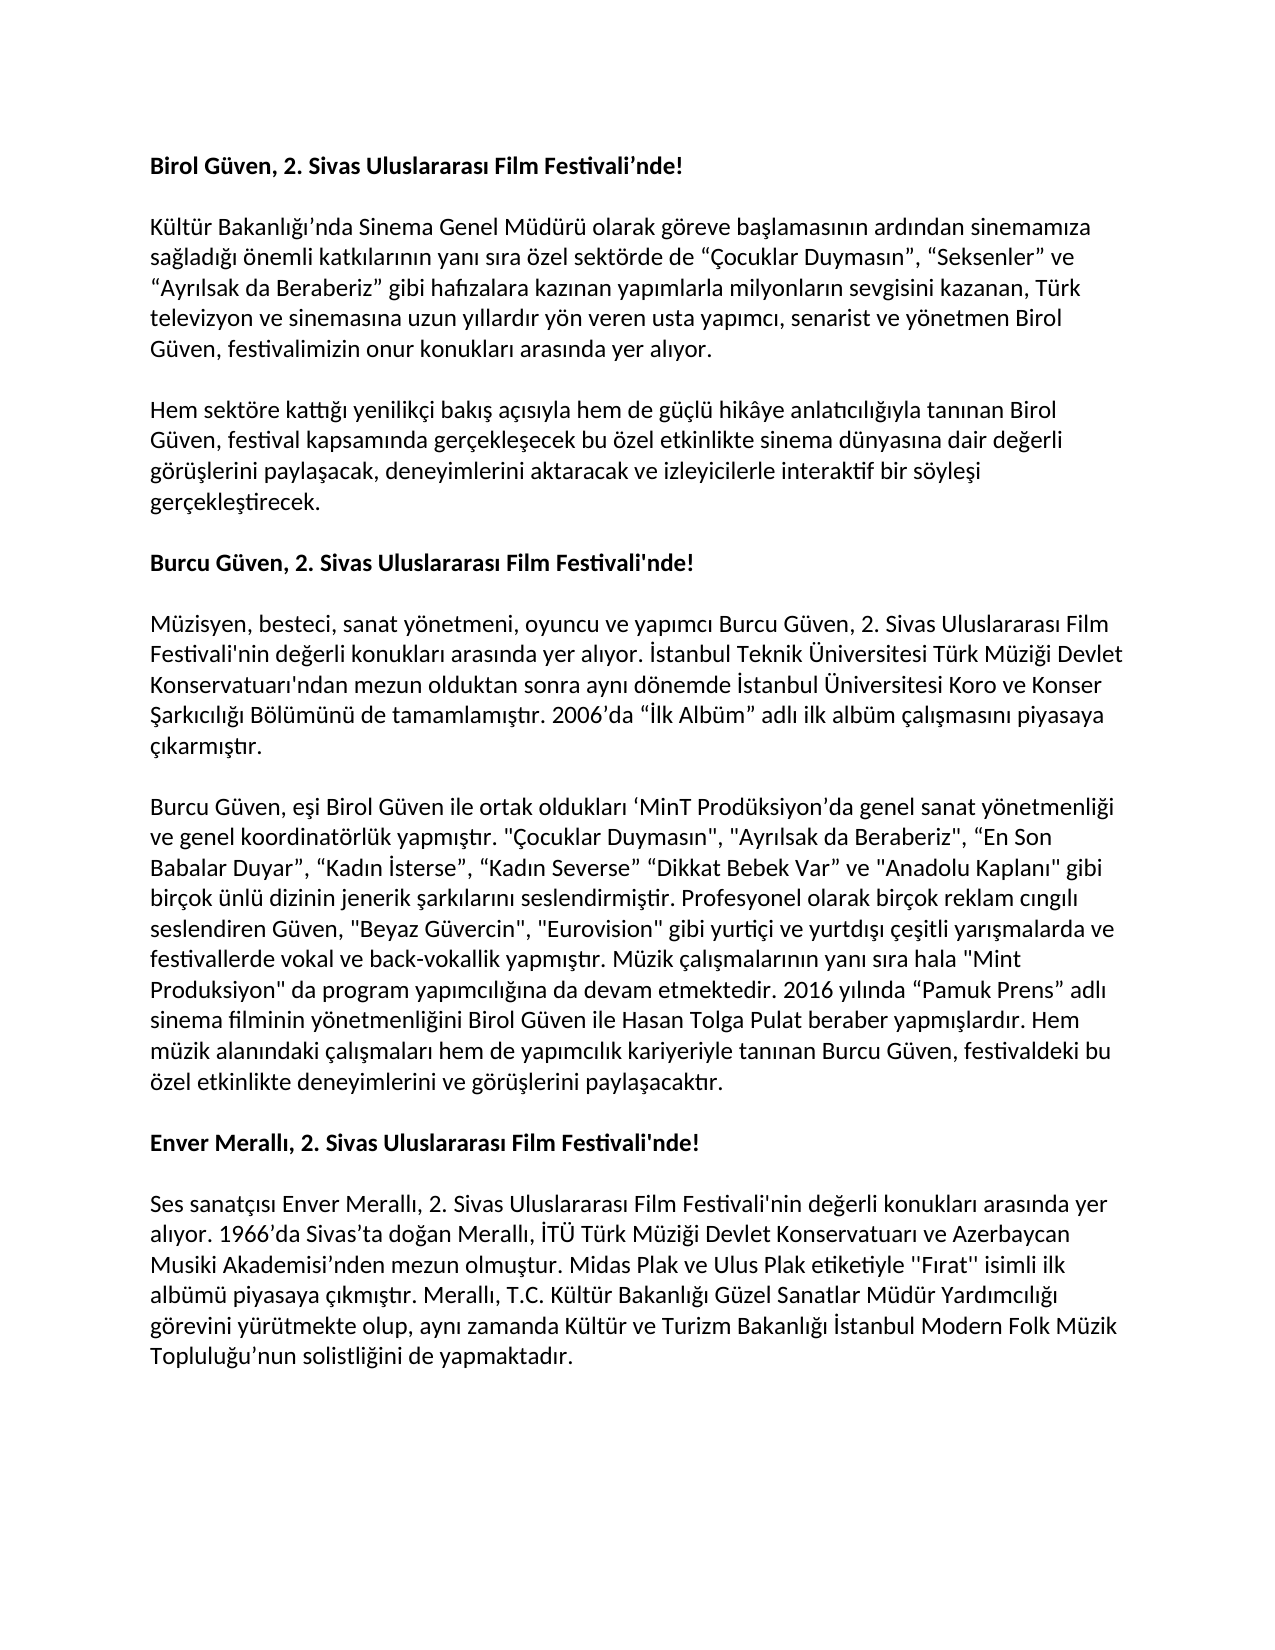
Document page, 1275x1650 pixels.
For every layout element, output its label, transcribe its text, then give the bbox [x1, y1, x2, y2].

text Ses sanatçısı Enver Merallı, 2. Sivas Uluslararası Film Festivali'nin değerli konukları arasında yer alıyor. 1966’da Sivas’ta doğan Merallı, İTÜ Türk Müziği Devlet Konservatuarı ve Azerbaycan Musiki Akademisi’nden mezun olmuştur. Midas Plak ve Ulus Plak etiketiyle ''Fırat'' isimli ilk albümü piyasaya çıkmıştır. Merallı, T.C. Kültür Bakanlığı Güzel Sanatlar Müdür Yardımcılığı görevini yürütmekte olup, aynı zamanda Kültür ve Turizm Bakanlığı İstanbul Modern Folk Müzik Topluluğu’nun solistliğini de yapmaktadır. [150, 1188, 1125, 1371]
text Burcu Güven, eşi Birol Güven ile ortak oldukları ‘MinT Prodüksiyon’da genel sanat yönetmenliği ve genel koordinatörlük yapmıştır. "Çocuklar Duymasın", "Ayrılsak da Beraberiz", “En Son Babalar Duyar”, “Kadın İsterse”, “Kadın Severse” “Dikkat Bebek Var” ve "Anadolu Kaplanı" gibi birçok ünlü dizinin jenerik şarkılarını seslendirmiştir. Profesyonel olarak birçok reklam cıngılı seslendiren Güven, "Beyaz Güvercin", "Eurovision" gibi yurtiçi ve yurtdışı çeşitli yarışmalarda ve festivallerde vokal ve back-vokallik yapmıştır. Müzik çalışmalarının yanı sıra hala "Mint Produksiyon" da program yapımcılığına da devam etmektedir. 2016 yılında “Pamuk Prens” adlı sinema filminin yönetmenliğini Birol Güven ile Hasan Tolga Pulat beraber yapmışlardır. Hem müzik alanındaki çalışmaları hem de yapımcılık kariyeriyle tanınan Burcu Güven, festivaldeki bu özel etkinlikte deneyimlerini ve görüşlerini paylaşacaktır. [150, 791, 1125, 1096]
text Müzisyen, besteci, sanat yönetmeni, oyuncu ve yapımcı Burcu Güven, 2. Sivas Uluslararası Film Festivali'nin değerli konukları arasında yer alıyor. İstanbul Teknik Üniversitesi Türk Müziği Devlet Konservatuarı'ndan mezun olduktan sonra aynı dönemde İstanbul Üniversitesi Koro ve Konser Şarkıcılığı Bölümünü de tamamlamıştır. 2006’da “İlk Albüm” adlı ilk albüm çalışmasını piyasaya çıkarmıştır. [150, 608, 1125, 760]
text Enver Merallı, 2. Sivas Uluslararası Film Festivali'nde! [150, 1127, 1125, 1157]
text Kültür Bakanlığı’nda Sinema Genel Müdürü olarak göreve başlamasının ardından sinemamıza sağladığı önemli katkılarının yanı sıra özel sektörde de “Çocuklar Duymasın”, “Seksenler” ve “Ayrılsak da Beraberiz” gibi hafızalara kazınan yapımlarla milyonların sevgisini kazanan, Türk televizyon ve sinemasına uzun yıllardır yön veren usta yapımcı, senarist ve yönetmen Birol Güven, festivalimizin onur konukları arasında yer alıyor. [150, 211, 1125, 364]
text Birol Güven, 2. Sivas Uluslararası Film Festivali’nde! [150, 150, 1125, 181]
text Hem sektöre kattığı yenilikçi bakış açısıyla hem de güçlü hikâye anlatıcılığıyla tanınan Birol Güven, festival kapsamında gerçekleşecek bu özel etkinlikte sinema dünyasına dair değerli görüşlerini paylaşacak, deneyimlerini aktaracak ve izleyicilerle interaktif bir söyleşi gerçekleştirecek. [150, 394, 1125, 516]
text Burcu Güven, 2. Sivas Uluslararası Film Festivali'nde! [150, 547, 1125, 577]
